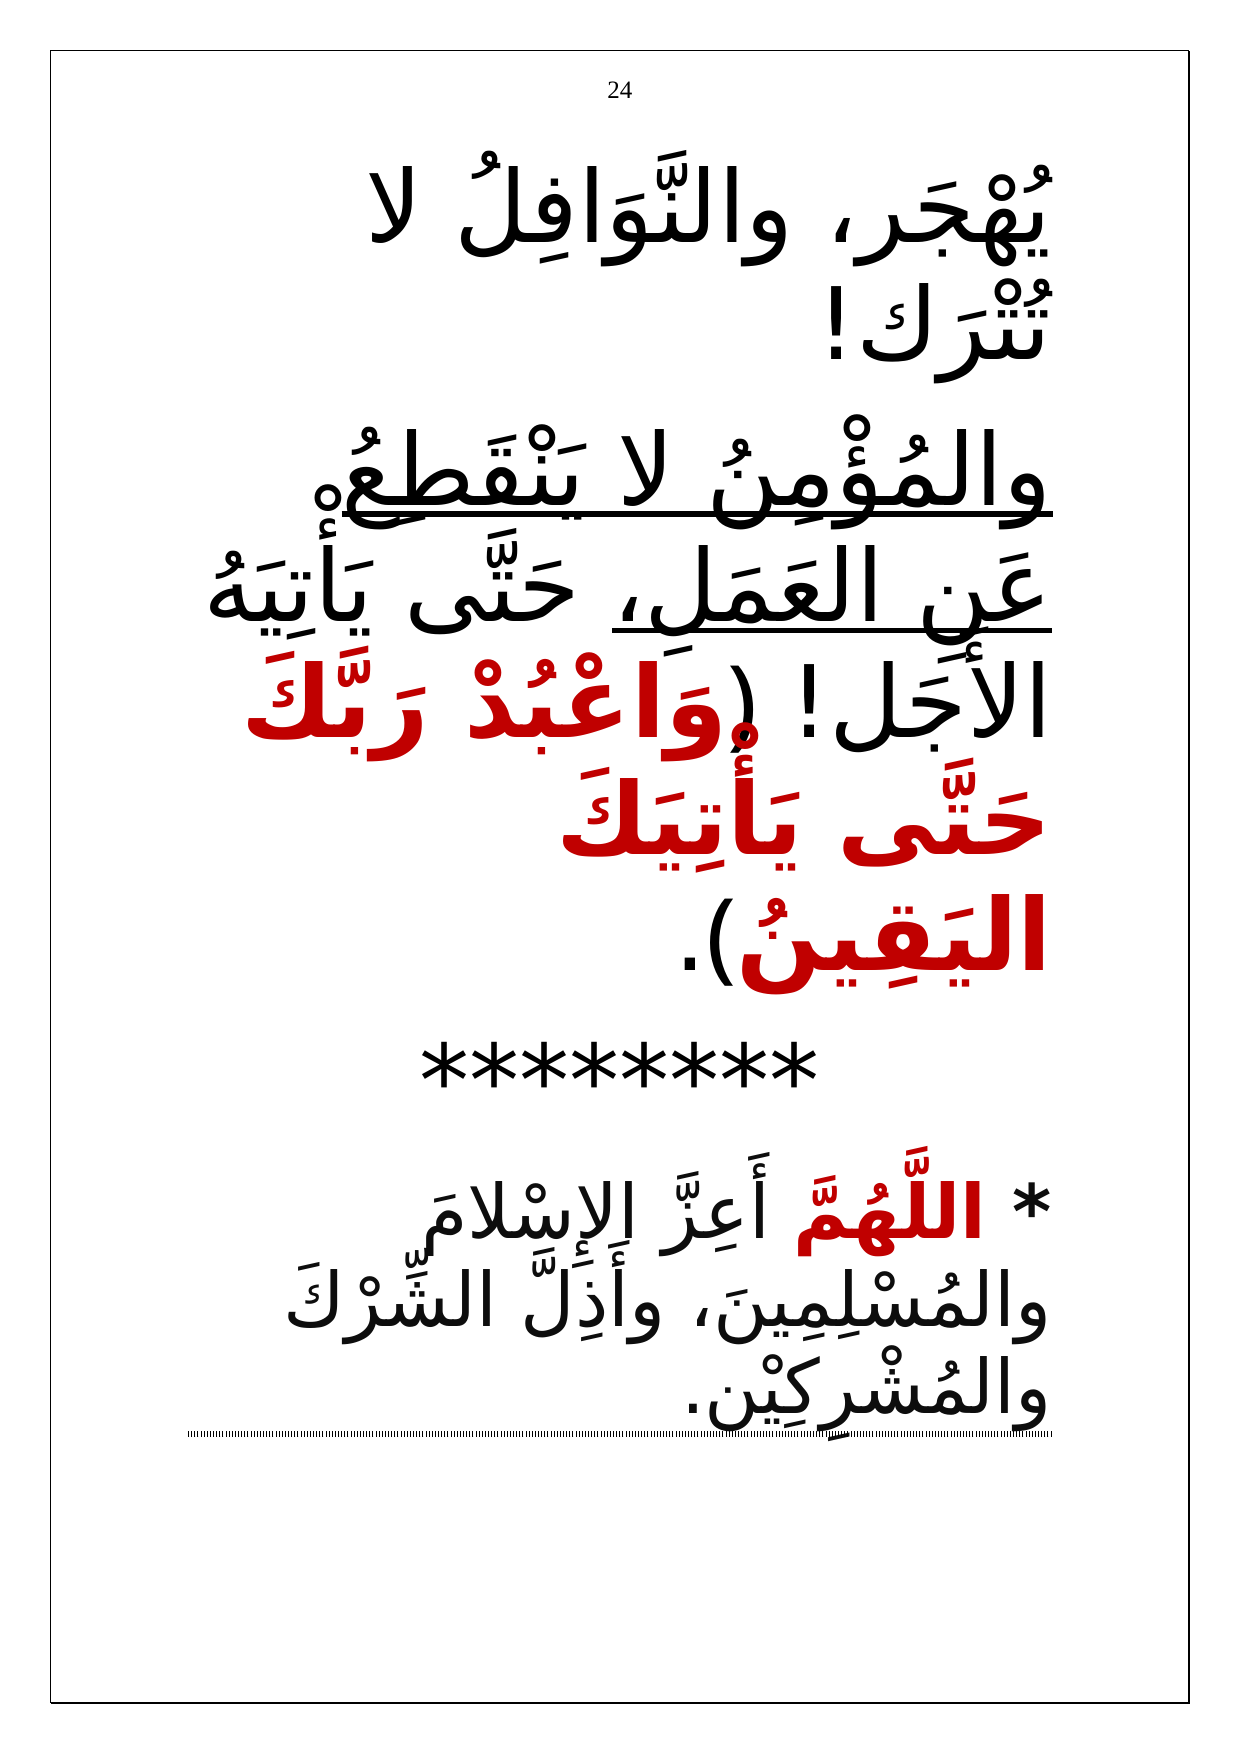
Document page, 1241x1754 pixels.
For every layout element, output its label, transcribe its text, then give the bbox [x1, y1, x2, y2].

text * اللَّهُمَّ أَعِزَّ الإِسْلامَ والمُسْلِمِينَ، وأَذِلَّ الشِّرْكَ والمُشْرِكِيْن. [187, 1169, 1052, 1437]
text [187, 150, 1052, 383]
text والمُؤْمِنُ لا يَنْقَطِعُ عَنِ العَمَلِ، حَتَّى يَأْتِيَهُ الأَجَل! ﴿وَاعْبُدْ رَبَّكَ حَتَّى يَأْتِيَكَ اليَقِينُ﴾. [187, 412, 1052, 994]
text ******** [187, 1023, 1052, 1140]
